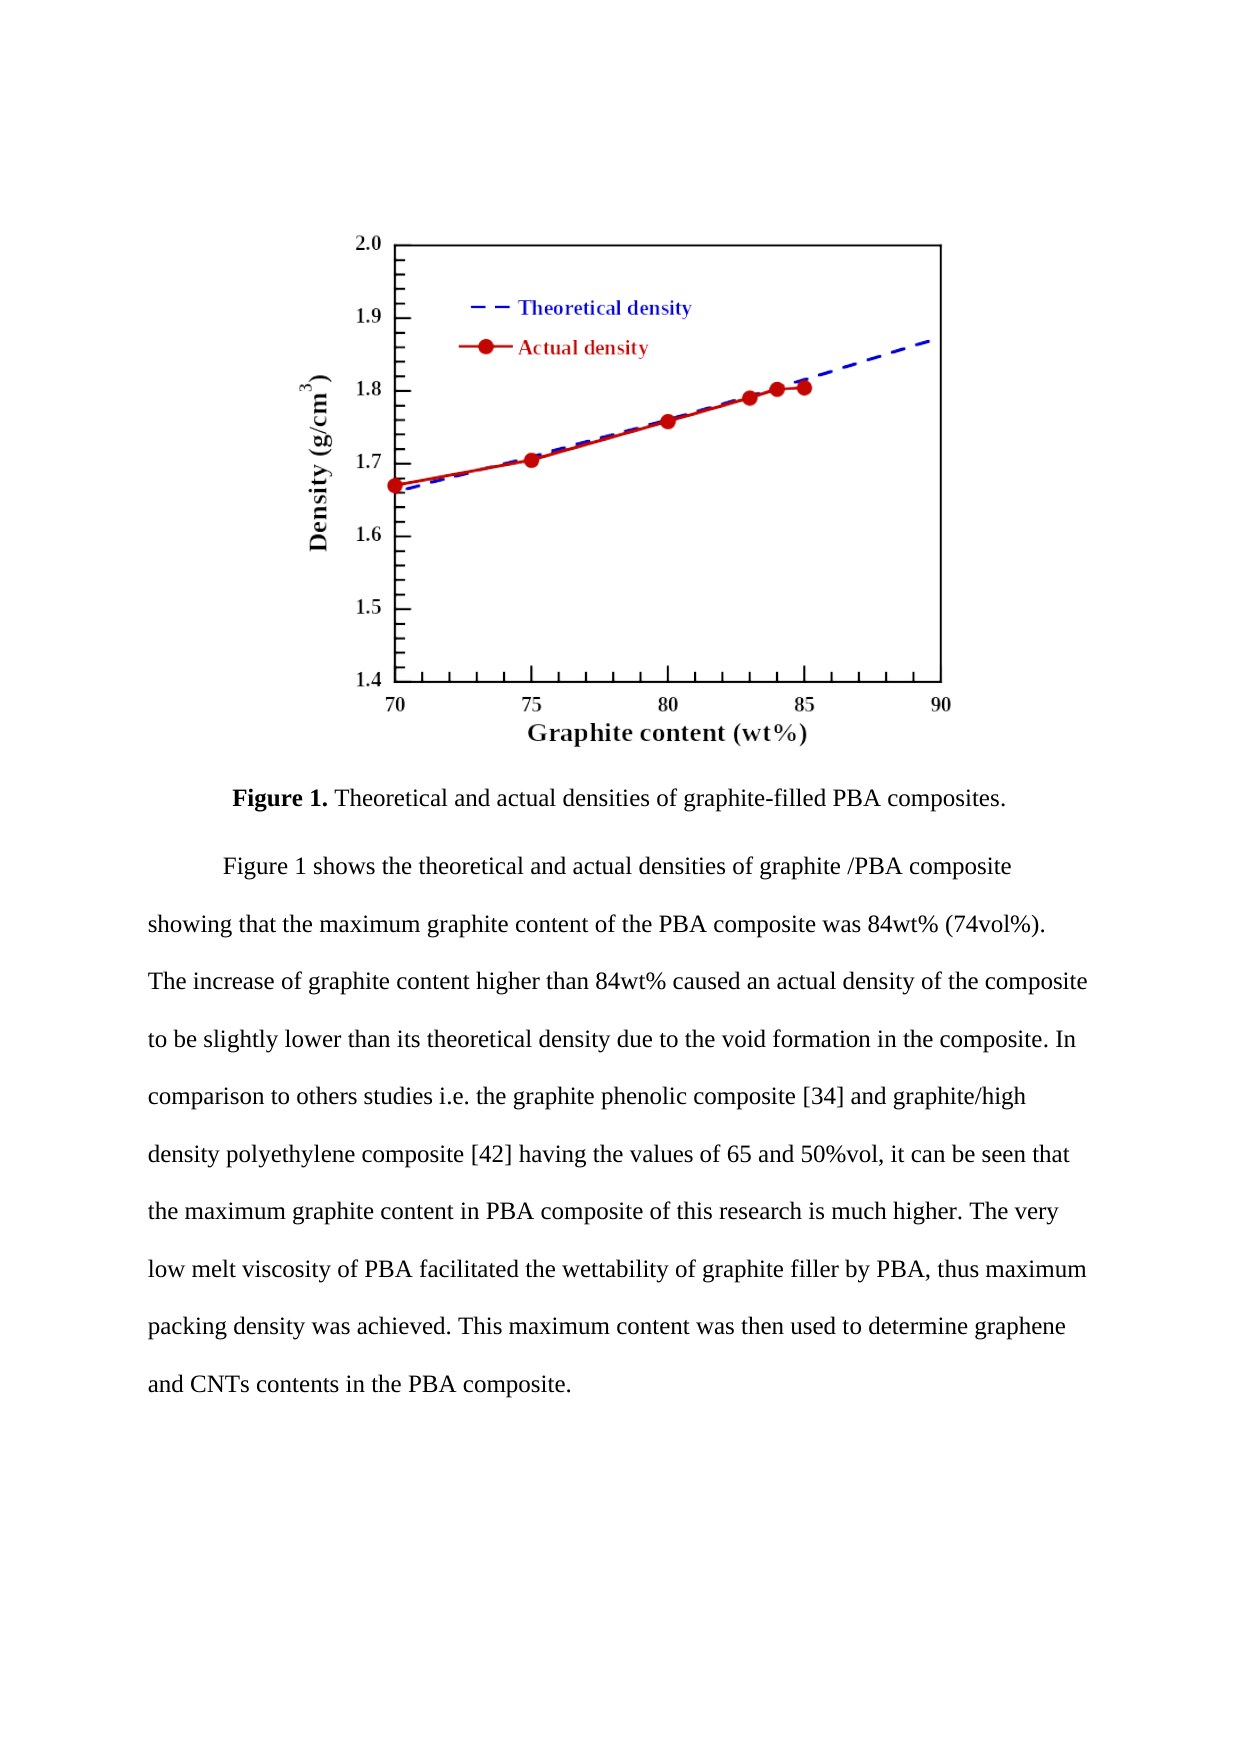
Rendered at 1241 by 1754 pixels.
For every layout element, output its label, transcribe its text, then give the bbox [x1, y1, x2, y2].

text Figure 1 shows the theoretical and actual densities of graphite /PBA composite showing that the maximum graphite content of the PBA composite was 84wt% (74vol%). The increase of graphite content higher than 84wt% caused an actual density of the composite to be slightly lower than its theoretical density due to the void formation in the composite. In comparison to others studies i.e. the graphite phenolic composite [34] and graphite/high density polyethylene composite [42] having the values of 65 and 50%vol, it can be seen that the maximum graphite content in PBA composite of this research is much higher. The very low melt viscosity of PBA facilitated the wettability of graphite filler by PBA, thus maximum packing density was achieved. This maximum content was then used to determine graphene and CNTs contents in the PBA composite. [148, 851, 1090, 1398]
text Figure 1. Theoretical and actual densities of graphite-filled PBA composites. [148, 783, 1090, 812]
